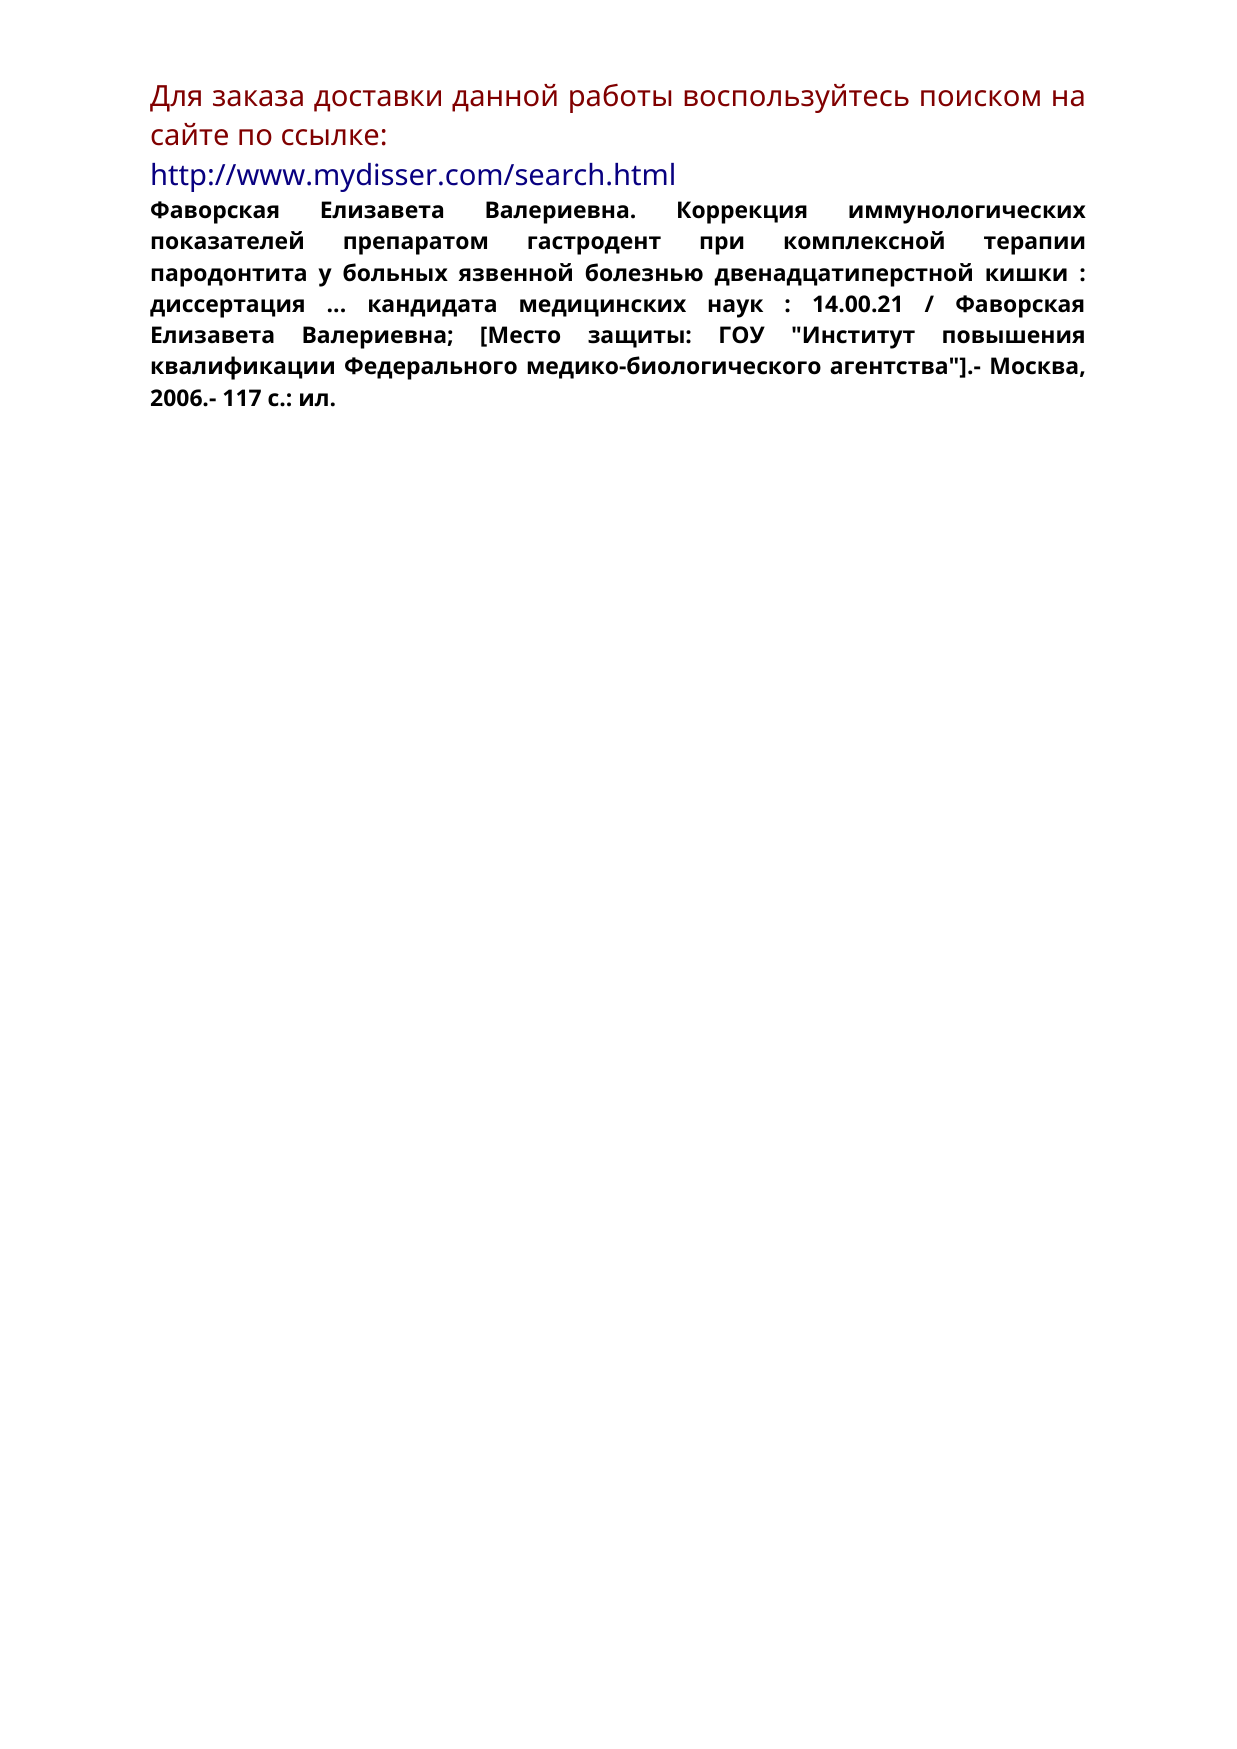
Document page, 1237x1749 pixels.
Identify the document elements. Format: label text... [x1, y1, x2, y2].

text Фаворская Елизавета Валериевна. Коррекция иммунологических показателей препаратом гастродент при комплексной терапии пародонтита у больных язвенной болезнью двенадцатиперстной кишки : диссертация ... кандидата медицинских наук : 14.00.21 / Фаворская Елизавета Валериевна; [Место защиты: ГОУ "Институт повышения квалификации Федерального медико-биологического агентства"].- Москва, 2006.- 117 с.: ил. [150, 194, 1086, 413]
